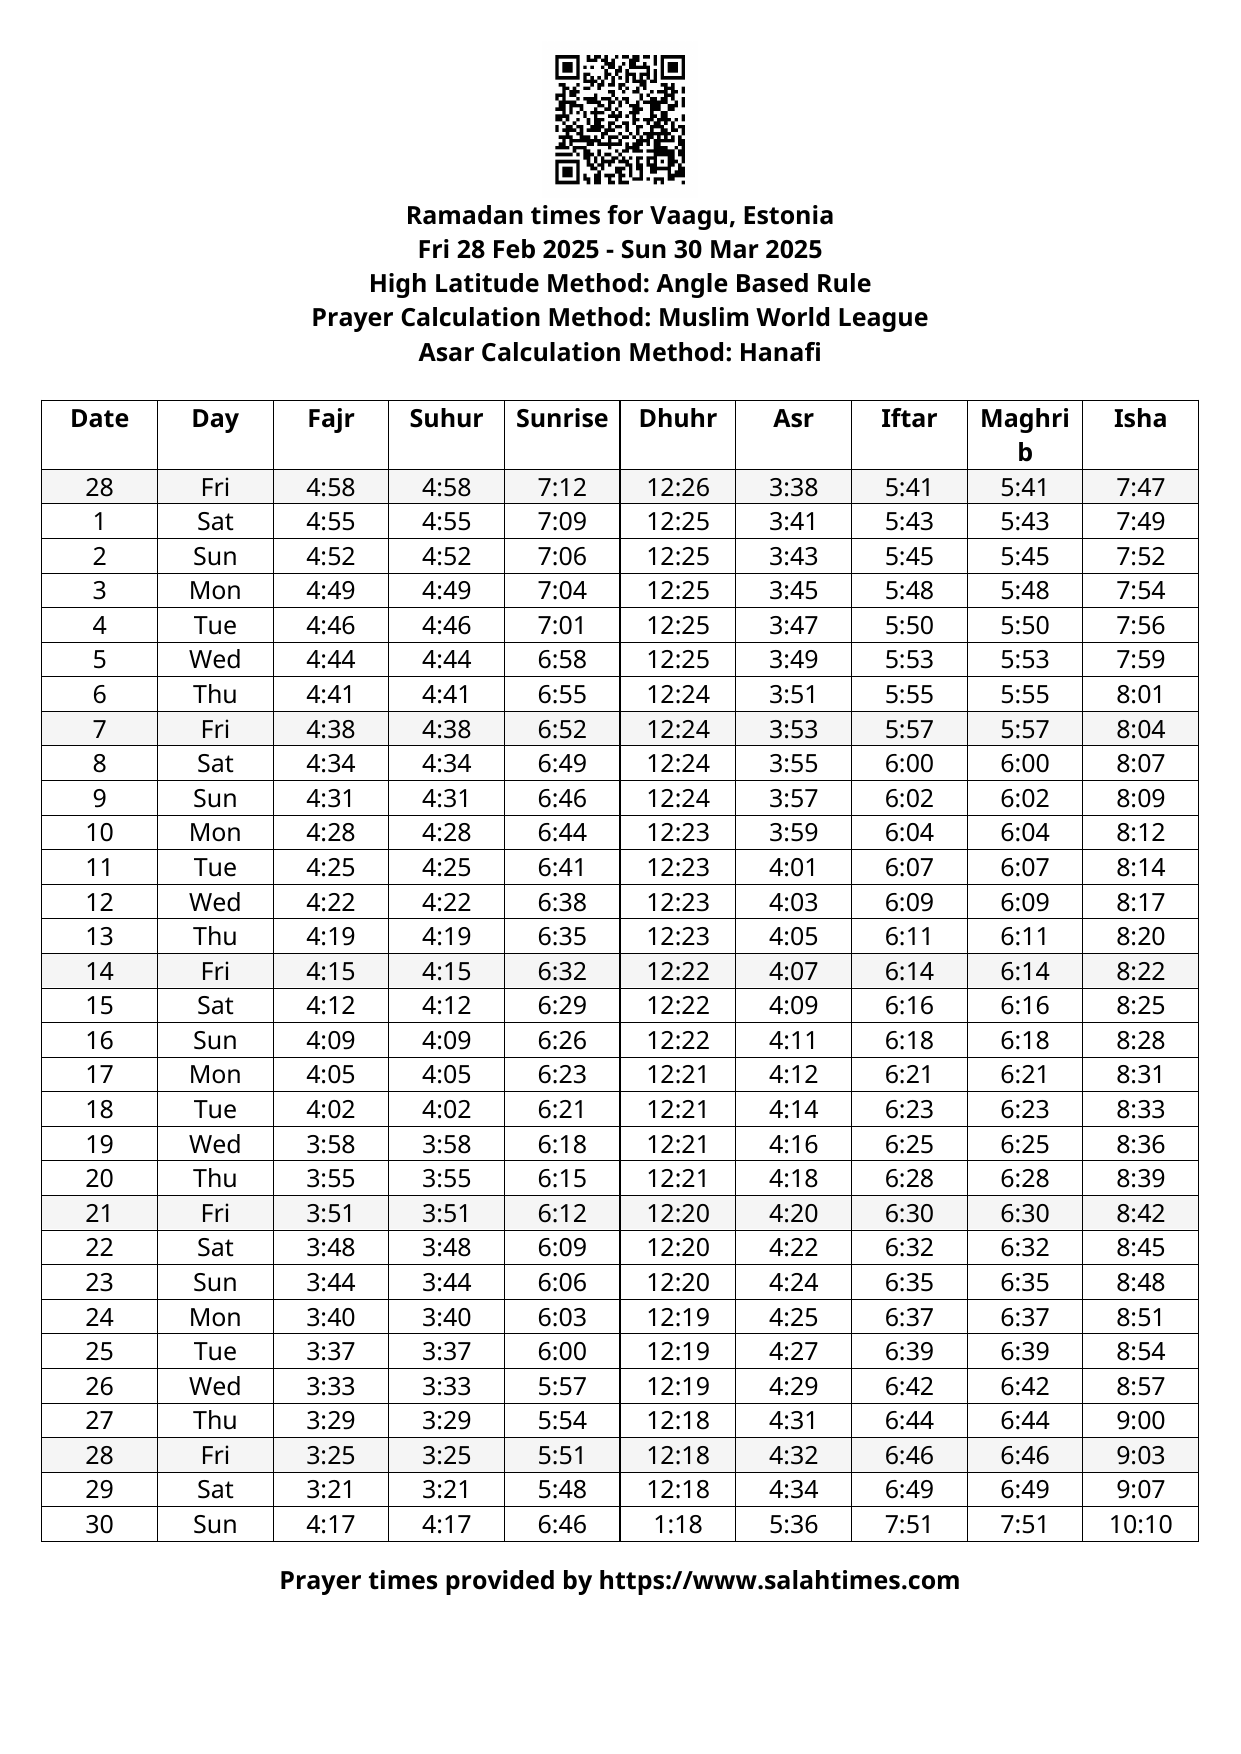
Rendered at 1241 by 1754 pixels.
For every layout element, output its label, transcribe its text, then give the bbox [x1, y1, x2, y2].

table_cell 7:06 [505, 539, 619, 572]
table_cell 4:25 [274, 850, 388, 884]
table_cell 4:05 [736, 919, 851, 953]
table_cell 3:48 [274, 1231, 388, 1264]
table_cell 6:07 [968, 850, 1082, 884]
table_cell 6:18 [852, 1023, 967, 1057]
table_cell 13 [42, 919, 157, 953]
table_cell Thu [158, 1161, 273, 1195]
picture [542, 41, 699, 198]
table_cell 12:22 [621, 954, 735, 987]
table_cell 6:28 [968, 1161, 1082, 1195]
table_cell 8 [42, 746, 157, 780]
table_cell Fri [158, 954, 273, 987]
table_cell 7:12 [505, 470, 619, 503]
table_cell Sat [158, 1231, 273, 1264]
table_cell 3:55 [389, 1161, 504, 1195]
table_cell 5:48 [968, 574, 1082, 607]
table_cell 7:01 [505, 608, 619, 642]
table_cell 4:28 [274, 816, 388, 849]
table_cell 8:48 [1083, 1265, 1198, 1299]
table_cell 6:06 [505, 1265, 619, 1299]
table_cell 8:20 [1083, 919, 1198, 953]
table_cell 5:53 [968, 643, 1082, 676]
table_cell 20 [42, 1161, 157, 1195]
table_cell 30 [42, 1507, 157, 1541]
table_cell 5:50 [968, 608, 1082, 642]
table_cell Sat [158, 989, 273, 1022]
table_cell 8:33 [1083, 1092, 1198, 1126]
table_cell 26 [42, 1369, 157, 1402]
table_cell 3:40 [274, 1300, 388, 1333]
table_cell 6:09 [505, 1231, 619, 1264]
table_cell 8:31 [1083, 1058, 1198, 1091]
table_cell 6:44 [968, 1404, 1082, 1437]
table_cell 7:09 [505, 504, 619, 538]
table_cell 7:56 [1083, 608, 1198, 642]
table_cell 23 [42, 1265, 157, 1299]
table_cell 7:51 [968, 1507, 1082, 1541]
table_cell 12:18 [621, 1438, 735, 1472]
table_cell 6:39 [852, 1334, 967, 1368]
table_header Date [42, 401, 157, 469]
table_cell 4:55 [389, 504, 504, 538]
table_cell 4:18 [736, 1161, 851, 1195]
table_cell 6:42 [852, 1369, 967, 1402]
text High Latitude Method: Angle Based Rule [42, 266, 1198, 300]
table_cell 4:49 [274, 574, 388, 607]
table_cell 6:41 [505, 850, 619, 884]
table_cell 12:18 [621, 1404, 735, 1437]
table_cell 1:18 [621, 1507, 735, 1541]
table_cell 6:23 [968, 1092, 1082, 1126]
table_cell 4:49 [389, 574, 504, 607]
table_cell 3:41 [736, 504, 851, 538]
table_cell 6:30 [968, 1196, 1082, 1229]
table_cell 4:05 [274, 1058, 388, 1091]
table_cell Sat [158, 746, 273, 780]
table_cell 6:16 [968, 989, 1082, 1022]
table_cell 3:57 [736, 781, 851, 814]
table_cell Wed [158, 1369, 273, 1402]
table_cell 3:37 [389, 1334, 504, 1368]
table_cell 12:25 [621, 539, 735, 572]
table_cell Sun [158, 781, 273, 814]
table_cell 5:55 [852, 677, 967, 711]
table_cell 7:04 [505, 574, 619, 607]
text Prayer times provided by https://www.salahtimes.com [42, 1563, 1198, 1597]
table_cell 9:00 [1083, 1404, 1198, 1437]
table_cell 3:33 [389, 1369, 504, 1402]
table_cell Sat [158, 504, 273, 538]
table_cell 4:12 [274, 989, 388, 1022]
table_cell 3:44 [274, 1265, 388, 1299]
table_cell 3:37 [274, 1334, 388, 1368]
table_cell 4:17 [389, 1507, 504, 1541]
table_cell 4:02 [389, 1092, 504, 1126]
table_cell 12:25 [621, 504, 735, 538]
table_header Sunrise [505, 401, 619, 469]
table_cell 8:07 [1083, 746, 1198, 780]
table_cell 4:46 [274, 608, 388, 642]
table_cell 6:58 [505, 643, 619, 676]
table_cell 8:12 [1083, 816, 1198, 849]
table_cell Tue [158, 1334, 273, 1368]
table_cell 5:53 [852, 643, 967, 676]
table_cell 8:04 [1083, 712, 1198, 745]
table_cell 9:07 [1083, 1473, 1198, 1506]
table_cell 5:50 [852, 608, 967, 642]
table_cell 7:54 [1083, 574, 1198, 607]
table_cell 6:26 [505, 1023, 619, 1057]
table_cell 5:57 [968, 712, 1082, 745]
table_cell Fri [158, 712, 273, 745]
table_cell 6:39 [968, 1334, 1082, 1368]
table_cell 5:48 [505, 1473, 619, 1506]
table_cell 5 [42, 643, 157, 676]
table_cell 8:14 [1083, 850, 1198, 884]
table_cell 6:07 [852, 850, 967, 884]
table_cell 12:21 [621, 1092, 735, 1126]
table_cell 10 [42, 816, 157, 849]
table_header Fajr [274, 401, 388, 469]
table_cell 6:04 [852, 816, 967, 849]
table_cell 5:41 [968, 470, 1082, 503]
table_cell Fri [158, 1438, 273, 1472]
table_cell 4:09 [274, 1023, 388, 1057]
table_cell 4:01 [736, 850, 851, 884]
table_cell 12:23 [621, 885, 735, 918]
table_cell 3:49 [736, 643, 851, 676]
table_cell 6:18 [968, 1023, 1082, 1057]
table_cell 24 [42, 1300, 157, 1333]
table_cell 6:15 [505, 1161, 619, 1195]
table_cell 6:32 [968, 1231, 1082, 1264]
table_cell 6:18 [505, 1127, 619, 1160]
table_cell 12:20 [621, 1265, 735, 1299]
table_cell 12:18 [621, 1473, 735, 1506]
table_cell 6:16 [852, 989, 967, 1022]
table_cell 12:19 [621, 1334, 735, 1368]
table_header Suhur [389, 401, 504, 469]
table_cell 11 [42, 850, 157, 884]
table_cell 4:34 [389, 746, 504, 780]
table_cell 6:46 [505, 1507, 619, 1541]
table_cell 4:41 [274, 677, 388, 711]
table_cell 12:20 [621, 1196, 735, 1229]
table_cell 12:26 [621, 470, 735, 503]
text Prayer Calculation Method: Muslim World League [42, 300, 1198, 334]
table_cell 3:45 [736, 574, 851, 607]
table_cell 8:17 [1083, 885, 1198, 918]
table_cell 6:52 [505, 712, 619, 745]
table_cell 4 [42, 608, 157, 642]
table_cell 6:03 [505, 1300, 619, 1333]
table_cell 6:25 [852, 1127, 967, 1160]
table_cell 12:23 [621, 816, 735, 849]
table_cell 6:00 [505, 1334, 619, 1368]
table_header Day [158, 401, 273, 469]
table_cell 6:37 [968, 1300, 1082, 1333]
table_cell 8:51 [1083, 1300, 1198, 1333]
table_cell 12:21 [621, 1058, 735, 1091]
table_cell 4:55 [274, 504, 388, 538]
table_cell 4:28 [389, 816, 504, 849]
table_cell 5:55 [968, 677, 1082, 711]
table_cell 4:14 [736, 1092, 851, 1126]
table_cell Fri [158, 1196, 273, 1229]
table_cell 8:42 [1083, 1196, 1198, 1229]
table_cell 3:51 [736, 677, 851, 711]
table_cell 3:47 [736, 608, 851, 642]
table_cell Wed [158, 643, 273, 676]
table_cell 4:15 [389, 954, 504, 987]
table_cell 29 [42, 1473, 157, 1506]
table_cell Mon [158, 816, 273, 849]
text Ramadan times for Vaagu, Estonia [42, 198, 1198, 232]
table_cell 6 [42, 677, 157, 711]
table_cell 21 [42, 1196, 157, 1229]
table_cell 4:29 [736, 1369, 851, 1402]
table_cell 3:55 [274, 1161, 388, 1195]
table_cell 4:07 [736, 954, 851, 987]
table_cell 6:23 [852, 1092, 967, 1126]
table_cell 12:22 [621, 989, 735, 1022]
table_cell 4:52 [389, 539, 504, 572]
table_cell 4:58 [389, 470, 504, 503]
table_cell 8:01 [1083, 677, 1198, 711]
table_cell 4:52 [274, 539, 388, 572]
table_cell Thu [158, 1404, 273, 1437]
table_cell 4:34 [274, 746, 388, 780]
table_cell Sun [158, 539, 273, 572]
table_cell 6:32 [852, 1231, 967, 1264]
table_header Iftar [852, 401, 967, 469]
table_cell 6:02 [852, 781, 967, 814]
table_cell 6:14 [968, 954, 1082, 987]
table_cell 4:19 [274, 919, 388, 953]
table_cell 6:23 [505, 1058, 619, 1091]
table_cell 6:46 [852, 1438, 967, 1472]
table_cell 12:24 [621, 712, 735, 745]
table_cell Sun [158, 1507, 273, 1541]
table_cell 5:43 [968, 504, 1082, 538]
table_cell 3:58 [389, 1127, 504, 1160]
table_cell 4:41 [389, 677, 504, 711]
table_cell 5:54 [505, 1404, 619, 1437]
table_cell Mon [158, 574, 273, 607]
table_cell 3:25 [274, 1438, 388, 1472]
table_cell 6:14 [852, 954, 967, 987]
table_cell 3:59 [736, 816, 851, 849]
table_cell 28 [42, 1438, 157, 1472]
table_cell 3:25 [389, 1438, 504, 1472]
table_cell 6:38 [505, 885, 619, 918]
table_cell 12:19 [621, 1369, 735, 1402]
text Asar Calculation Method: Hanafi [42, 334, 1198, 368]
table_cell 10:10 [1083, 1507, 1198, 1541]
table_cell 3:43 [736, 539, 851, 572]
table_cell 3:40 [389, 1300, 504, 1333]
table_cell 4:46 [389, 608, 504, 642]
text Fri 28 Feb 2025 - Sun 30 Mar 2025 [42, 232, 1198, 266]
table_cell 5:43 [852, 504, 967, 538]
table_cell 4:31 [389, 781, 504, 814]
table_cell 12 [42, 885, 157, 918]
table_cell 7:52 [1083, 539, 1198, 572]
table_cell 4:19 [389, 919, 504, 953]
table_cell 6:09 [852, 885, 967, 918]
table_cell 12:25 [621, 608, 735, 642]
table_cell 7:59 [1083, 643, 1198, 676]
table_header Maghrib [968, 401, 1082, 469]
table_cell Wed [158, 885, 273, 918]
table_cell 6:21 [852, 1058, 967, 1091]
table_header Dhuhr [621, 401, 735, 469]
table_cell 6:44 [852, 1404, 967, 1437]
table_cell 12:25 [621, 574, 735, 607]
table_cell 16 [42, 1023, 157, 1057]
table_cell 4:09 [389, 1023, 504, 1057]
table_cell 8:54 [1083, 1334, 1198, 1368]
table_cell 6:37 [852, 1300, 967, 1333]
table_cell 6:42 [968, 1369, 1082, 1402]
table_cell 3:44 [389, 1265, 504, 1299]
table_cell Mon [158, 1058, 273, 1091]
table_cell 3 [42, 574, 157, 607]
table_cell 5:57 [852, 712, 967, 745]
table_cell 27 [42, 1404, 157, 1437]
table_cell 19 [42, 1127, 157, 1160]
table_cell 8:57 [1083, 1369, 1198, 1402]
table_cell Wed [158, 1127, 273, 1160]
table_cell 4:25 [736, 1300, 851, 1333]
table_cell 6:35 [968, 1265, 1082, 1299]
table_cell 4:12 [736, 1058, 851, 1091]
table_cell 5:57 [505, 1369, 619, 1402]
table_cell 4:22 [736, 1231, 851, 1264]
table_cell 15 [42, 989, 157, 1022]
table_cell 4:05 [389, 1058, 504, 1091]
table_cell Sun [158, 1023, 273, 1057]
table_cell 5:41 [852, 470, 967, 503]
table_cell 28 [42, 470, 157, 503]
table_cell 5:36 [736, 1507, 851, 1541]
table_cell 6:28 [852, 1161, 967, 1195]
table_cell 3:33 [274, 1369, 388, 1402]
table_cell Sun [158, 1265, 273, 1299]
table_cell 6:35 [505, 919, 619, 953]
table_cell 7 [42, 712, 157, 745]
table_cell 4:38 [274, 712, 388, 745]
table_cell 25 [42, 1334, 157, 1368]
table_cell 4:38 [389, 712, 504, 745]
table_cell 12:24 [621, 781, 735, 814]
table_cell 8:28 [1083, 1023, 1198, 1057]
table_cell 5:45 [852, 539, 967, 572]
table_cell Tue [158, 1092, 273, 1126]
table_cell 4:44 [274, 643, 388, 676]
table_cell 4:44 [389, 643, 504, 676]
table_cell 6:21 [505, 1092, 619, 1126]
table_cell 4:20 [736, 1196, 851, 1229]
table_cell 6:44 [505, 816, 619, 849]
table_cell 22 [42, 1231, 157, 1264]
table_cell 3:29 [389, 1404, 504, 1437]
table_cell 4:17 [274, 1507, 388, 1541]
table_cell 7:51 [852, 1507, 967, 1541]
table_cell 4:09 [736, 989, 851, 1022]
table_cell 12:22 [621, 1023, 735, 1057]
table_cell 6:55 [505, 677, 619, 711]
table_cell 12:24 [621, 677, 735, 711]
table_cell 7:47 [1083, 470, 1198, 503]
table_cell 4:16 [736, 1127, 851, 1160]
table_cell 3:21 [389, 1473, 504, 1506]
table_cell 8:22 [1083, 954, 1198, 987]
table_cell 3:48 [389, 1231, 504, 1264]
table_cell 4:12 [389, 989, 504, 1022]
table_cell Thu [158, 919, 273, 953]
table_cell 3:38 [736, 470, 851, 503]
table_cell 6:00 [852, 746, 967, 780]
table_cell 3:55 [736, 746, 851, 780]
table_cell 6:00 [968, 746, 1082, 780]
table_cell 4:24 [736, 1265, 851, 1299]
table_cell 6:12 [505, 1196, 619, 1229]
table_cell 4:31 [274, 781, 388, 814]
table_cell 3:21 [274, 1473, 388, 1506]
table_cell 6:04 [968, 816, 1082, 849]
table_cell 4:25 [389, 850, 504, 884]
table_cell 4:32 [736, 1438, 851, 1472]
table_cell 6:49 [852, 1473, 967, 1506]
table_cell 6:09 [968, 885, 1082, 918]
table_header Isha [1083, 401, 1198, 469]
table_cell Fri [158, 470, 273, 503]
table_cell 4:58 [274, 470, 388, 503]
table_cell 4:31 [736, 1404, 851, 1437]
table_cell Mon [158, 1300, 273, 1333]
table_cell Tue [158, 608, 273, 642]
table_cell 5:51 [505, 1438, 619, 1472]
table_cell 4:03 [736, 885, 851, 918]
table_cell 4:34 [736, 1473, 851, 1506]
table_cell 7:49 [1083, 504, 1198, 538]
table_cell 9 [42, 781, 157, 814]
table_cell 5:45 [968, 539, 1082, 572]
table_cell 12:23 [621, 919, 735, 953]
table_cell 6:11 [852, 919, 967, 953]
table_cell 14 [42, 954, 157, 987]
table_cell 6:49 [968, 1473, 1082, 1506]
table_cell 9:03 [1083, 1438, 1198, 1472]
table_cell 3:29 [274, 1404, 388, 1437]
table_cell 6:30 [852, 1196, 967, 1229]
table_cell 3:53 [736, 712, 851, 745]
table_cell 12:21 [621, 1127, 735, 1160]
table_cell 12:25 [621, 643, 735, 676]
table_cell 4:02 [274, 1092, 388, 1126]
table_cell 1 [42, 504, 157, 538]
table_cell 6:32 [505, 954, 619, 987]
table_cell 6:25 [968, 1127, 1082, 1160]
table_cell 18 [42, 1092, 157, 1126]
table_cell 4:15 [274, 954, 388, 987]
table_cell 4:22 [389, 885, 504, 918]
table_cell 2 [42, 539, 157, 572]
table_cell 17 [42, 1058, 157, 1091]
table_cell 6:29 [505, 989, 619, 1022]
table_header Asr [736, 401, 851, 469]
table_cell 12:24 [621, 746, 735, 780]
table_cell Sat [158, 1473, 273, 1506]
table_cell 6:49 [505, 746, 619, 780]
table_cell 6:46 [968, 1438, 1082, 1472]
table_cell 8:36 [1083, 1127, 1198, 1160]
table_cell 12:23 [621, 850, 735, 884]
table_cell 8:39 [1083, 1161, 1198, 1195]
table_cell 6:46 [505, 781, 619, 814]
table_cell 8:45 [1083, 1231, 1198, 1264]
table_cell 6:35 [852, 1265, 967, 1299]
table_cell 8:25 [1083, 989, 1198, 1022]
table_cell 4:27 [736, 1334, 851, 1368]
table_cell 3:51 [389, 1196, 504, 1229]
table_cell 6:11 [968, 919, 1082, 953]
table_cell 4:11 [736, 1023, 851, 1057]
table_cell 8:09 [1083, 781, 1198, 814]
table_cell 6:02 [968, 781, 1082, 814]
table_cell Thu [158, 677, 273, 711]
table_cell 12:21 [621, 1161, 735, 1195]
table_cell Tue [158, 850, 273, 884]
table_cell 6:21 [968, 1058, 1082, 1091]
table_cell 4:22 [274, 885, 388, 918]
table_cell 12:20 [621, 1231, 735, 1264]
table_cell 5:48 [852, 574, 967, 607]
table_cell 12:19 [621, 1300, 735, 1333]
table_cell 3:51 [274, 1196, 388, 1229]
table_cell 3:58 [274, 1127, 388, 1160]
